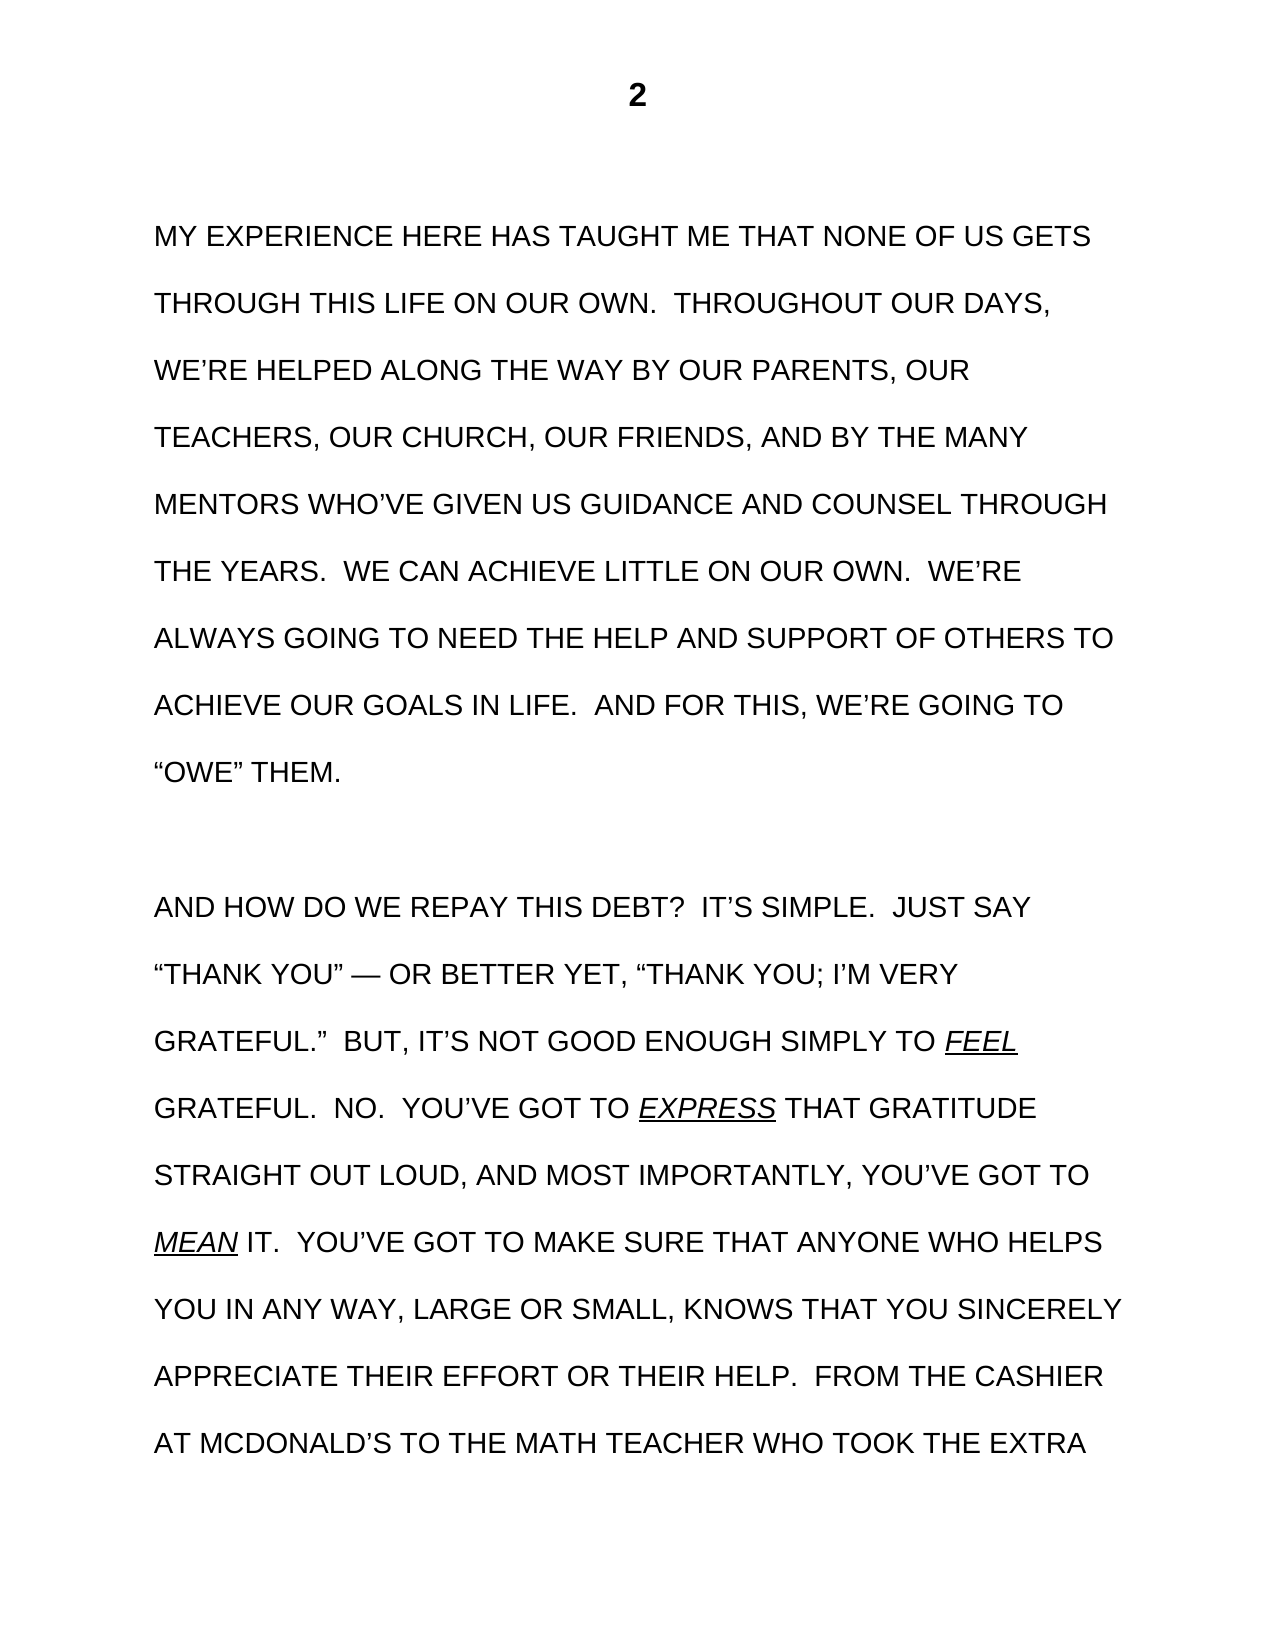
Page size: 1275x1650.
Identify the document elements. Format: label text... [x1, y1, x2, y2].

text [154, 889, 1125, 1460]
text my experience here has taught me that none of us gets through this life on our own. throughout our days, we’re helped along the way by our parents, our teachers, our church, our friends, and by the many mentors who’ve given us guidance and counsel through the years. we can achieve little on our own. we’re always going to need the help and support of others to achieve our goals in life. and for this, we’re going to “owe” them. [154, 219, 1125, 789]
